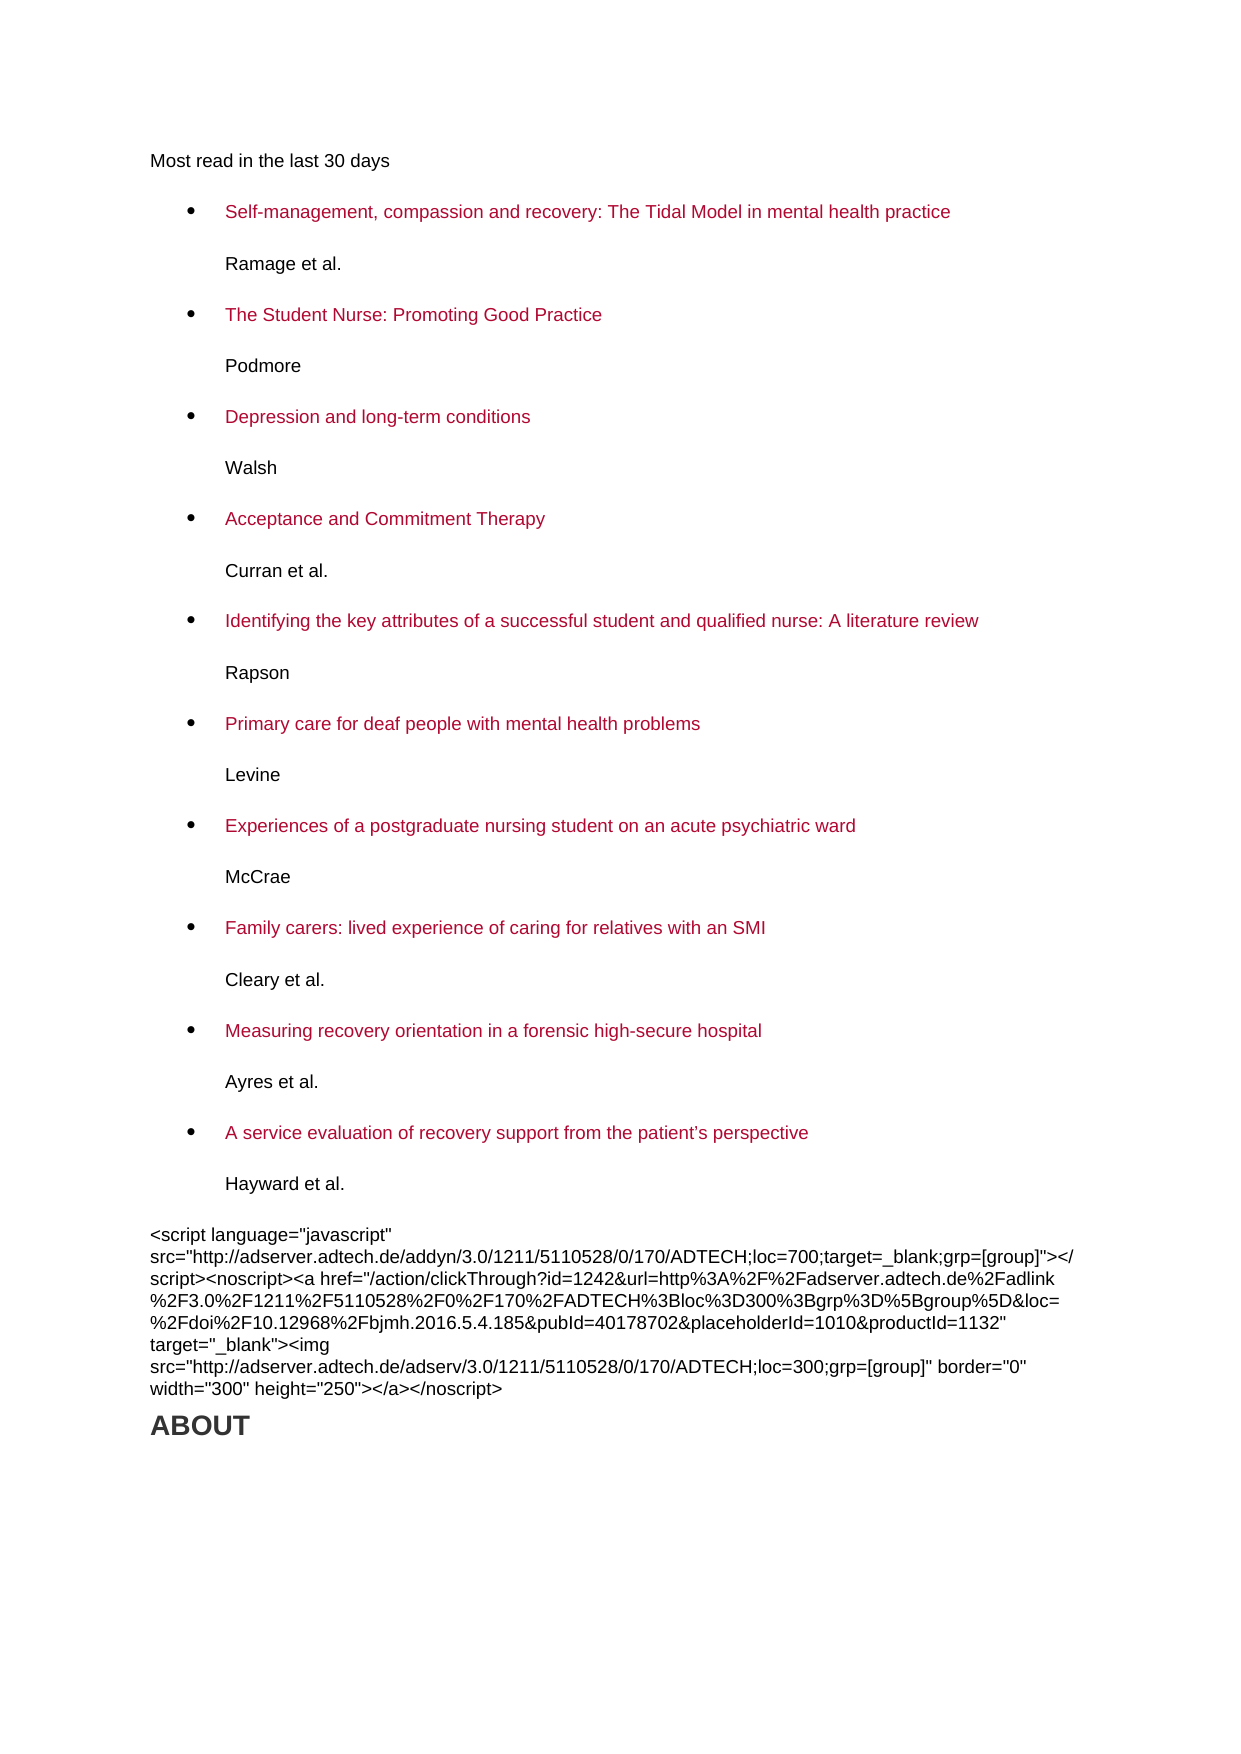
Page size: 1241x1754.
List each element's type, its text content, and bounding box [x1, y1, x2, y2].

list Experiences of a postgraduate nursing student on an acute psychiatric ward [187, 815, 1090, 837]
text <script language="javascript" src="http://adserver.adtech.de/addyn/3.0/1211/5110528/0/170/ADTECH;loc=700;target=_blank;grp=[group]"></script><noscript><a href="/action/clickThrough?id=1242&url=http%3A%2F%2Fadserver.adtech.de%2Fadlink%2F3.0%2F1211%2F5110528%2F0%2F170%2FADTECH%3Bloc%3D300%3Bgrp%3D%5Bgroup%5D&loc=%2Fdoi%2F10.12968%2Fbjmh.2016.5.4.185&pubId=40178702&placeholderId=1010&productId=1132" target="_blank"><img src="http://adserver.adtech.de/adserv/3.0/1211/5110528/0/170/ADTECH;loc=300;grp=[group]" border="0" width="300" height="250"></a></noscript> [150, 1224, 1090, 1399]
list Identifying the key attributes of a successful student and qualified nurse: A literature review [187, 610, 1090, 632]
list Measuring recovery orientation in a forensic high-secure hospital [187, 1019, 1090, 1041]
text Rapson [225, 661, 1090, 683]
text Podmore [225, 354, 1090, 376]
text Walsh [225, 457, 1090, 479]
list Family carers: lived experience of caring for relatives with an SMI [187, 917, 1090, 939]
list Acceptance and Commitment Therapy [187, 508, 1090, 530]
list Depression and long-term conditions [187, 406, 1090, 428]
text Cleary et al. [225, 968, 1090, 990]
text Levine [225, 764, 1090, 786]
text McCrae [225, 866, 1090, 888]
list Self-management, compassion and recovery: The Tidal Model in mental health practice [187, 201, 1090, 223]
list The Student Nurse: Promoting Good Practice [187, 303, 1090, 325]
list Primary care for deaf people with mental health problems [187, 712, 1090, 734]
text Curran et al. [225, 559, 1090, 581]
text Most read in the last 30 days [150, 150, 1090, 172]
text Hayward et al. [225, 1173, 1090, 1195]
text ABOUT [150, 1399, 1090, 1441]
list A service evaluation of recovery support from the patient’s perspective [187, 1122, 1090, 1144]
text Ayres et al. [225, 1071, 1090, 1092]
text Ramage et al. [225, 252, 1090, 274]
